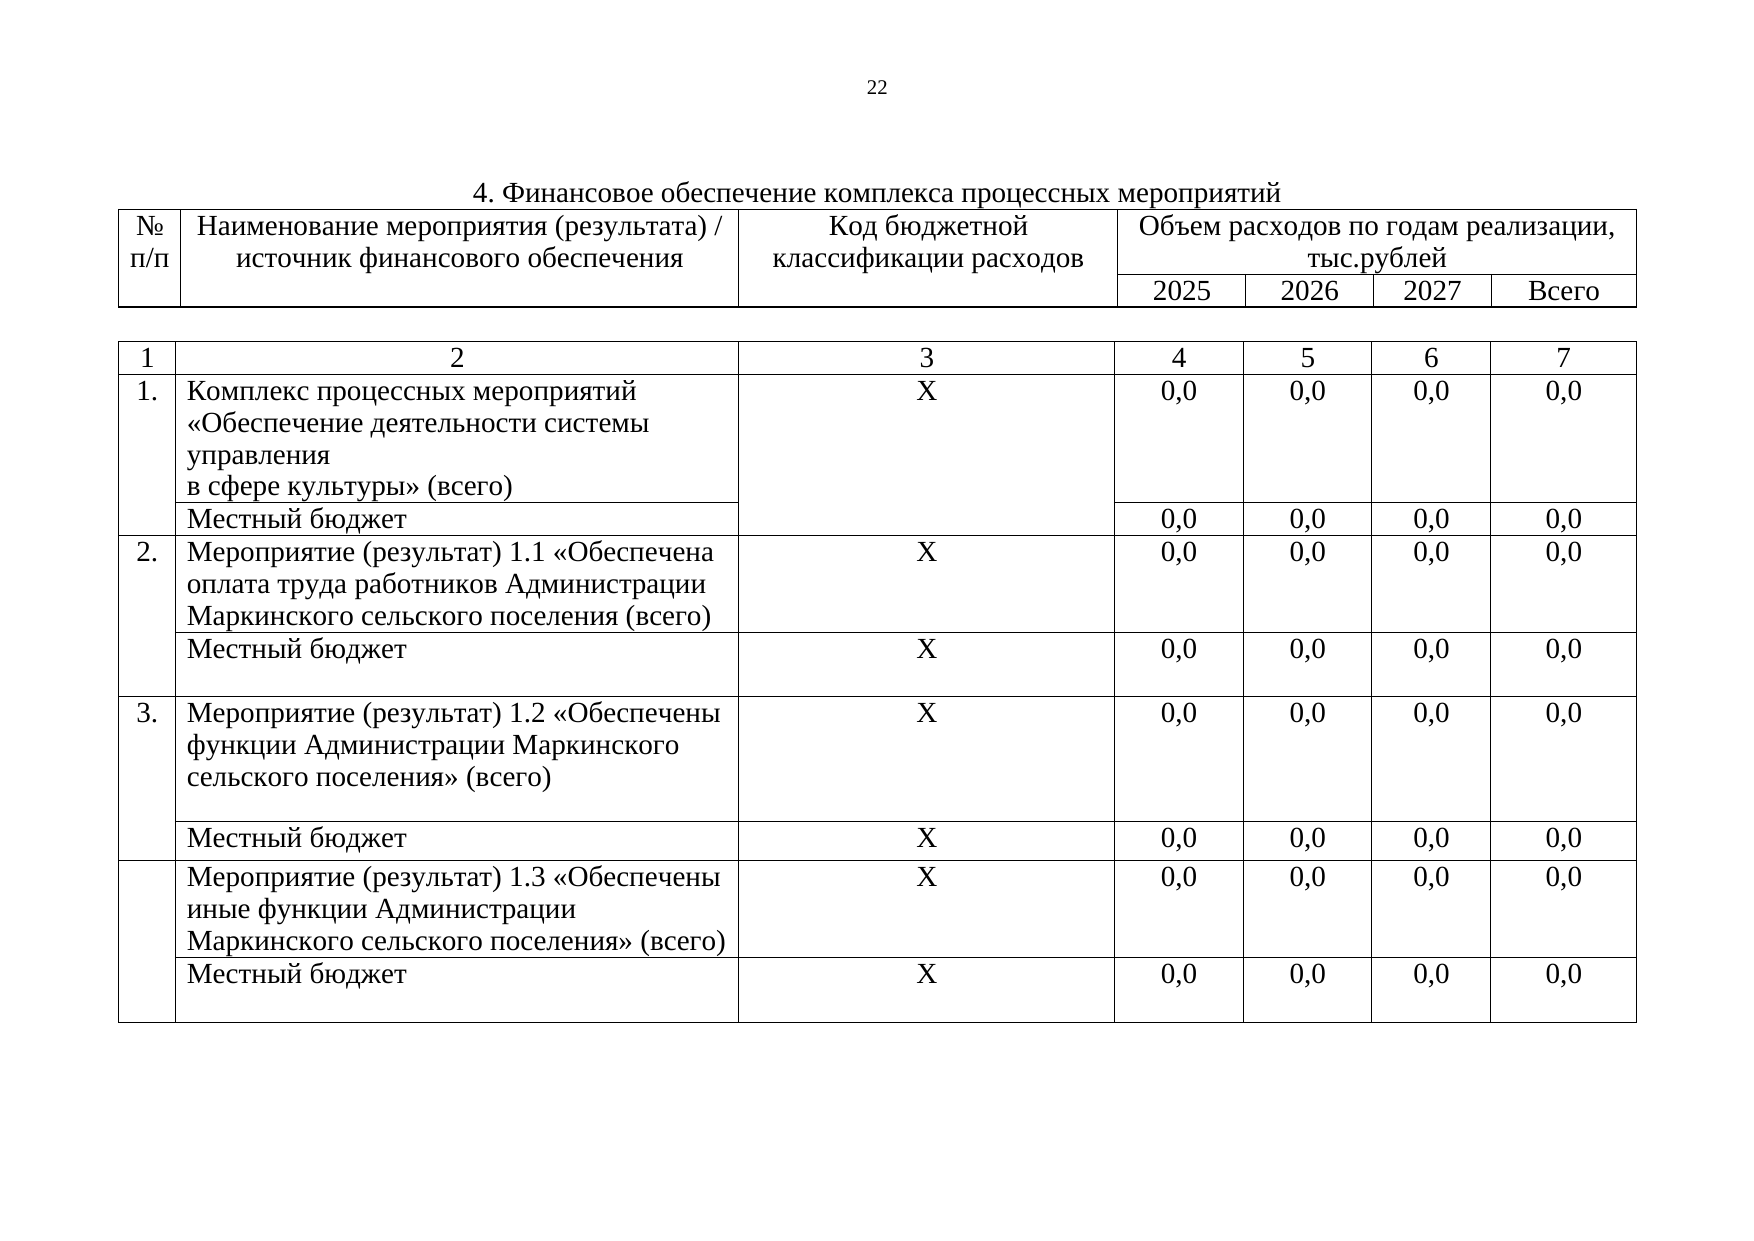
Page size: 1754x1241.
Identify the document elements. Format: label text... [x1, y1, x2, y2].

table_cell Х [739, 633, 1114, 696]
table_cell 0,0 [1244, 536, 1371, 632]
table_header 2 [176, 342, 738, 374]
table_cell 3. [119, 697, 175, 860]
table_header 1 [119, 342, 175, 374]
table_cell 0,0 [1372, 822, 1490, 860]
table_cell 0,0 [1372, 375, 1490, 502]
table_cell 0,0 [1372, 633, 1490, 696]
table_cell 0,0 [1115, 536, 1243, 632]
table_cell 0,0 [1491, 958, 1636, 1022]
table_cell 0,0 [1115, 633, 1243, 696]
table_cell Х [739, 861, 1114, 957]
table_cell 2. [119, 536, 175, 696]
table_header Код бюджетной классификации расходов [739, 210, 1117, 306]
table_cell Местный бюджет [176, 503, 738, 535]
table_cell Местный бюджет [176, 822, 738, 860]
table_cell Комплекс процессных мероприятий «Обеспечение деятельности системы управления в сфере культуры» (всего) [176, 375, 738, 502]
table_header 7 [1491, 342, 1636, 374]
table_cell Х [739, 822, 1114, 860]
table_cell Х [739, 697, 1114, 821]
table_cell 0,0 [1491, 503, 1636, 535]
table_cell Местный бюджет [176, 633, 738, 696]
table_cell Местный бюджет [176, 958, 738, 1022]
table_cell [119, 861, 175, 1022]
table_cell Мероприятие (результат) 1.1 «Обеспечена оплата труда работников Администрации Маркинского сельского поселения (всего) [176, 536, 738, 632]
table_header № п/п [119, 210, 180, 306]
table_cell Х [739, 375, 1114, 535]
table_cell 0,0 [1372, 861, 1490, 957]
table_cell 0,0 [1115, 697, 1243, 821]
table_cell Мероприятие (результат) 1.3 «Обеспечены иные функции Администрации Маркинского сельского поселения» (всего) [176, 861, 738, 957]
table_cell 0,0 [1372, 536, 1490, 632]
table_cell 0,0 [1115, 822, 1243, 860]
table_cell 0,0 [1115, 375, 1243, 502]
table_header 4 [1115, 342, 1243, 374]
table_cell 0,0 [1244, 633, 1371, 696]
table_cell 2025 [1118, 275, 1245, 306]
table_cell 0,0 [1244, 822, 1371, 860]
table_cell 2027 [1374, 275, 1491, 306]
table_header 3 [739, 342, 1114, 374]
table_cell 0,0 [1115, 503, 1243, 535]
table_cell 0,0 [1244, 861, 1371, 957]
table_cell 0,0 [1491, 536, 1636, 632]
table_cell 0,0 [1115, 861, 1243, 957]
table_cell 0,0 [1244, 958, 1371, 1022]
table_cell 0,0 [1491, 633, 1636, 696]
table_cell 0,0 [1115, 958, 1243, 1022]
table_cell 0,0 [1244, 697, 1371, 821]
table_cell 2026 [1246, 275, 1373, 306]
table_cell Х [739, 958, 1114, 1022]
table_cell 0,0 [1372, 503, 1490, 535]
table_cell Х [739, 536, 1114, 632]
table_cell 1. [119, 375, 175, 535]
text 4. Финансовое обеспечение комплекса процессных мероприятий [118, 177, 1636, 209]
table_cell 0,0 [1244, 503, 1371, 535]
table_cell 0,0 [1372, 958, 1490, 1022]
table_cell 0,0 [1491, 375, 1636, 502]
table_header 5 [1244, 342, 1371, 374]
table_header Объем расходов по годам реализации, тыс.рублей [1118, 210, 1636, 274]
table_cell 0,0 [1491, 822, 1636, 860]
table_cell Всего [1492, 275, 1636, 306]
table_cell 0,0 [1372, 697, 1490, 821]
table_cell 0,0 [1491, 861, 1636, 957]
table_header 6 [1372, 342, 1490, 374]
table_header Наименование мероприятия (результата) / источник финансового обеспечения [181, 210, 738, 306]
table_cell 0,0 [1491, 697, 1636, 821]
table_cell Мероприятие (результат) 1.2 «Обеспечены функции Администрации Маркинского сельского поселения» (всего) [176, 697, 738, 821]
table_cell 0,0 [1244, 375, 1371, 502]
